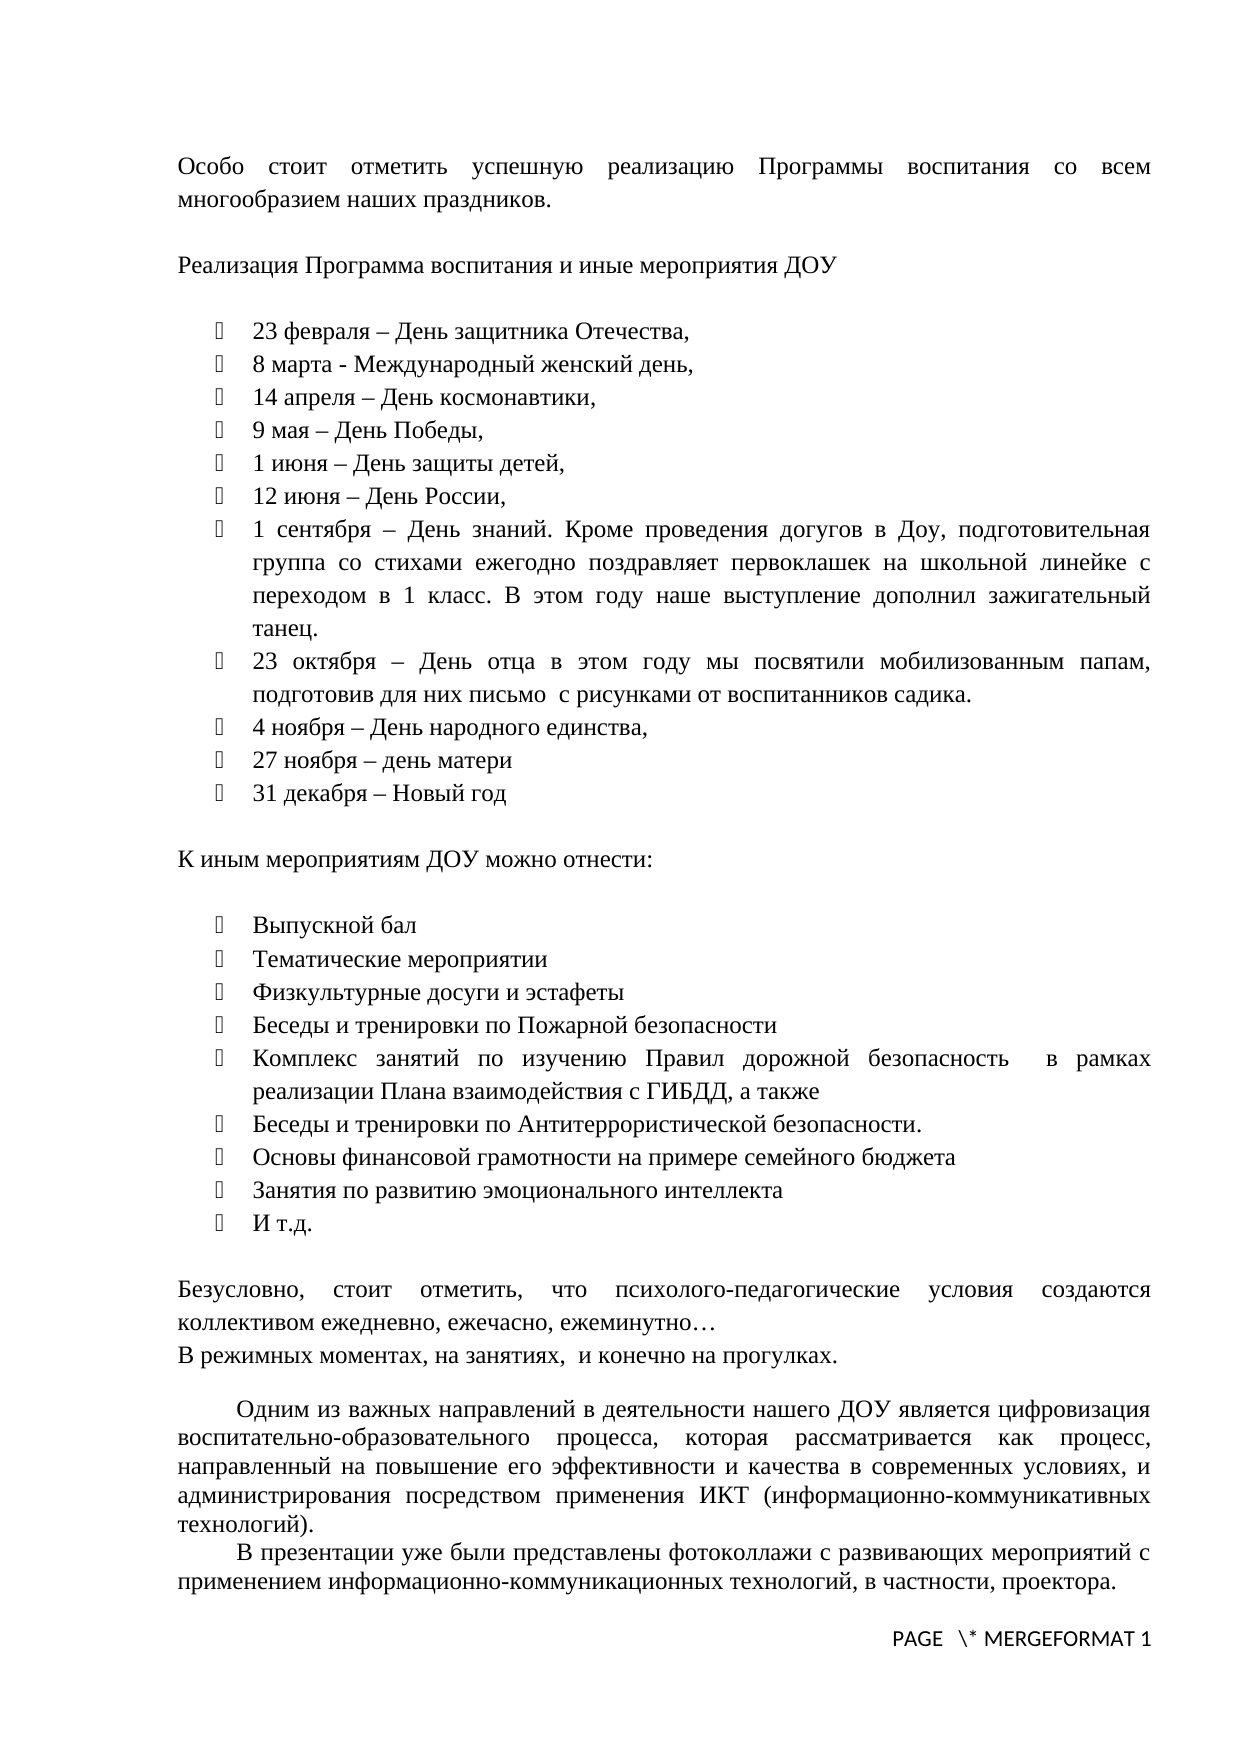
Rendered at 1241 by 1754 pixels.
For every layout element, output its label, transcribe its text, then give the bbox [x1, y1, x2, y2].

text В презентации уже были представлены фотоколлажи с развивающих мероприятий с применением информационно-коммуникационных технологий, в частности, проектора. [177, 1537, 1152, 1595]
list И т.д. [215, 1208, 1152, 1237]
list Выпускной бал [215, 911, 1152, 939]
list 23 февраля – День защитника Отечества, [215, 316, 1152, 345]
list К иным мероприятиям ДОУ можно отнести: [177, 844, 1152, 873]
list Особо стоит отметить успешную реализацию Программы воспитания со всем многообразием наших праздников. [177, 151, 1152, 213]
list Основы финансовой грамотности на примере семейного бюджета [215, 1142, 1152, 1171]
list 9 мая – День Победы, [215, 415, 1152, 444]
list Реализация Программа воспитания и иные мероприятия ДОУ [177, 250, 1152, 279]
list 31 декабря – Новый год [215, 778, 1152, 807]
list 12 июня – День России, [215, 481, 1152, 510]
list 1 июня – День защиты детей, [215, 448, 1152, 477]
list Занятия по развитию эмоционального интеллекта [215, 1175, 1152, 1203]
list В режимных моментах, на занятиях, и конечно на прогулках. [177, 1340, 1152, 1369]
list 1 сентября – День знаний. Кроме проведения догугов в Доу, подготовительная группа со стихами ежегодно поздравляет первоклашек на школьной линейке с переходом в 1 класс. В этом году наше выступление дополнил зажигательный танец. [215, 514, 1152, 642]
list 14 апреля – День космонавтики, [215, 382, 1152, 411]
list 27 ноября – день матери [215, 746, 1152, 774]
list Беседы и тренировки по Антитеррористической безопасности. [215, 1109, 1152, 1137]
text Одним из важных направлений в деятельности нашего ДОУ является цифровизация воспитательно-образовательного процесса, которая рассматривается как процесс, направленный на повышение его эффективности и качества в современных условиях, и администрирования посредством применения ИКТ (информационно-коммуникативных технологий). [177, 1394, 1152, 1537]
list 8 марта - Международный женский день, [215, 349, 1152, 378]
list Беседы и тренировки по Пожарной безопасности [215, 1010, 1152, 1038]
list Тематические мероприятии [215, 944, 1152, 972]
list 23 октября – День отца в этом году мы посвятили мобилизованным папам, подготовив для них письмо с рисунками от воспитанников садика. [215, 646, 1152, 708]
list 4 ноября – День народного единства, [215, 712, 1152, 741]
list Физкультурные досуги и эстафеты [215, 977, 1152, 1005]
list Комплекс занятий по изучению Правил дорожной безопасность в рамках реализации Плана взаимодействия с ГИБДД, а также [215, 1043, 1152, 1104]
list Безусловно, стоит отметить, что психолого-педагогические условия создаются коллективом ежедневно, ежечасно, ежеминутно… [177, 1274, 1152, 1336]
